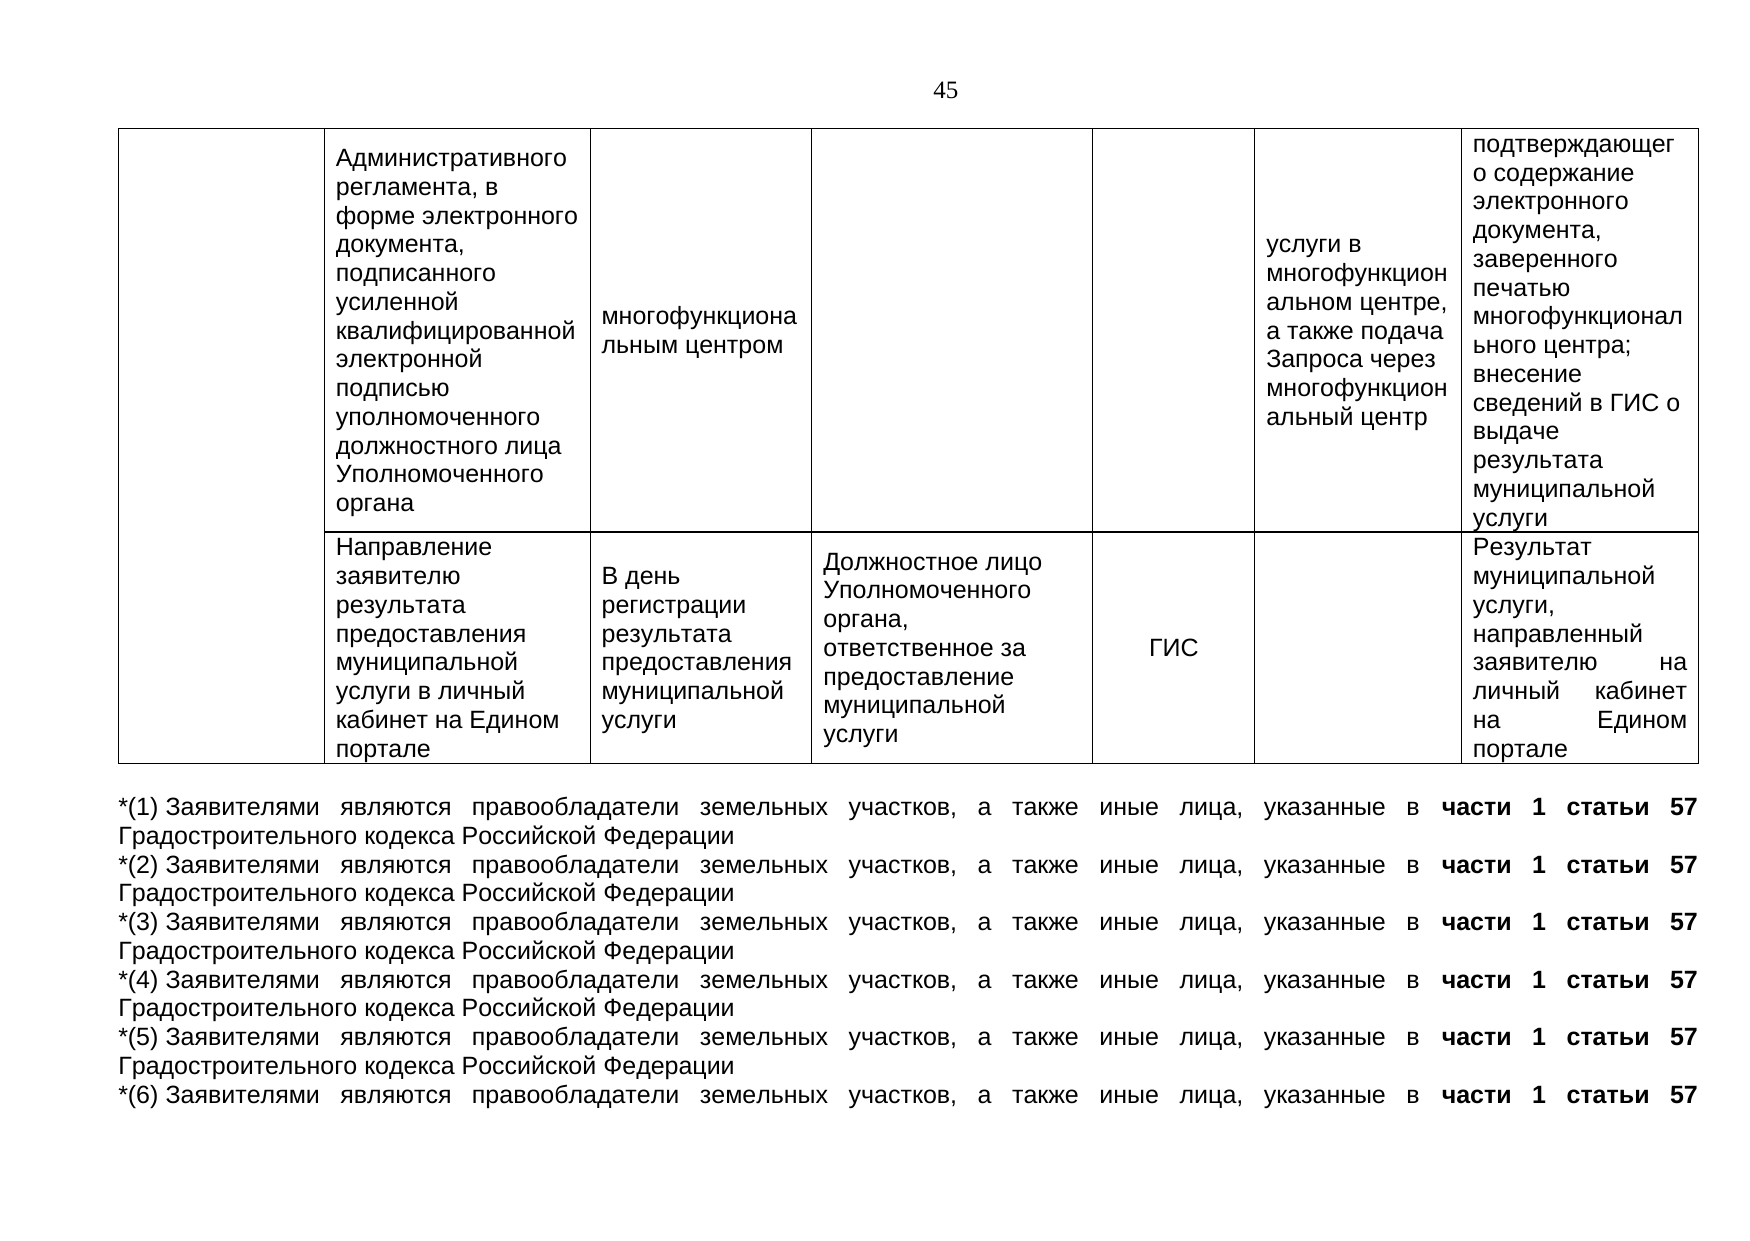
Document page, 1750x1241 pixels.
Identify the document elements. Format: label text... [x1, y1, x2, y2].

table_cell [1255, 129, 1461, 531]
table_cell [325, 129, 590, 531]
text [118, 1080, 1698, 1108]
table_cell Должностное лицо Уполномоченного органа, ответственное за предоставление муниципальной услуги [812, 533, 1092, 762]
table_cell Направление заявителю результата предоставления муниципальной услуги в личный кабинет на Едином портале [325, 533, 590, 762]
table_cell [1093, 129, 1254, 531]
text *(5) Заявителями являются правообладатели земельных участков, а также иные лица, указанные в части 1 статьи 57 Градостроительного кодекса Российской Федерации [118, 1022, 1698, 1080]
table_cell В день регистрации результата предоставления муниципальной услуги [591, 533, 811, 762]
text *(4) Заявителями являются правообладатели земельных участков, а также иные лица, указанные в части 1 статьи 57 Градостроительного кодекса Российской Федерации [118, 965, 1698, 1022]
text *(1) Заявителями являются правообладатели земельных участков, а также иные лица, указанные в части 1 статьи 57 Градостроительного кодекса Российской Федерации [118, 792, 1698, 850]
table_cell Результат муниципальной услуги, направленный заявителю на личный кабинет на Едином портале [1462, 533, 1698, 762]
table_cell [591, 129, 811, 531]
text *(3) Заявителями являются правообладатели земельных участков, а также иные лица, указанные в части 1 статьи 57 Градостроительного кодекса Российской Федерации [118, 907, 1698, 965]
table_cell ГИС [1093, 533, 1254, 762]
table_cell [1255, 533, 1461, 762]
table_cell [1462, 129, 1698, 531]
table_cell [812, 129, 1092, 531]
text *(2) Заявителями являются правообладатели земельных участков, а также иные лица, указанные в части 1 статьи 57 Градостроительного кодекса Российской Федерации [118, 850, 1698, 907]
